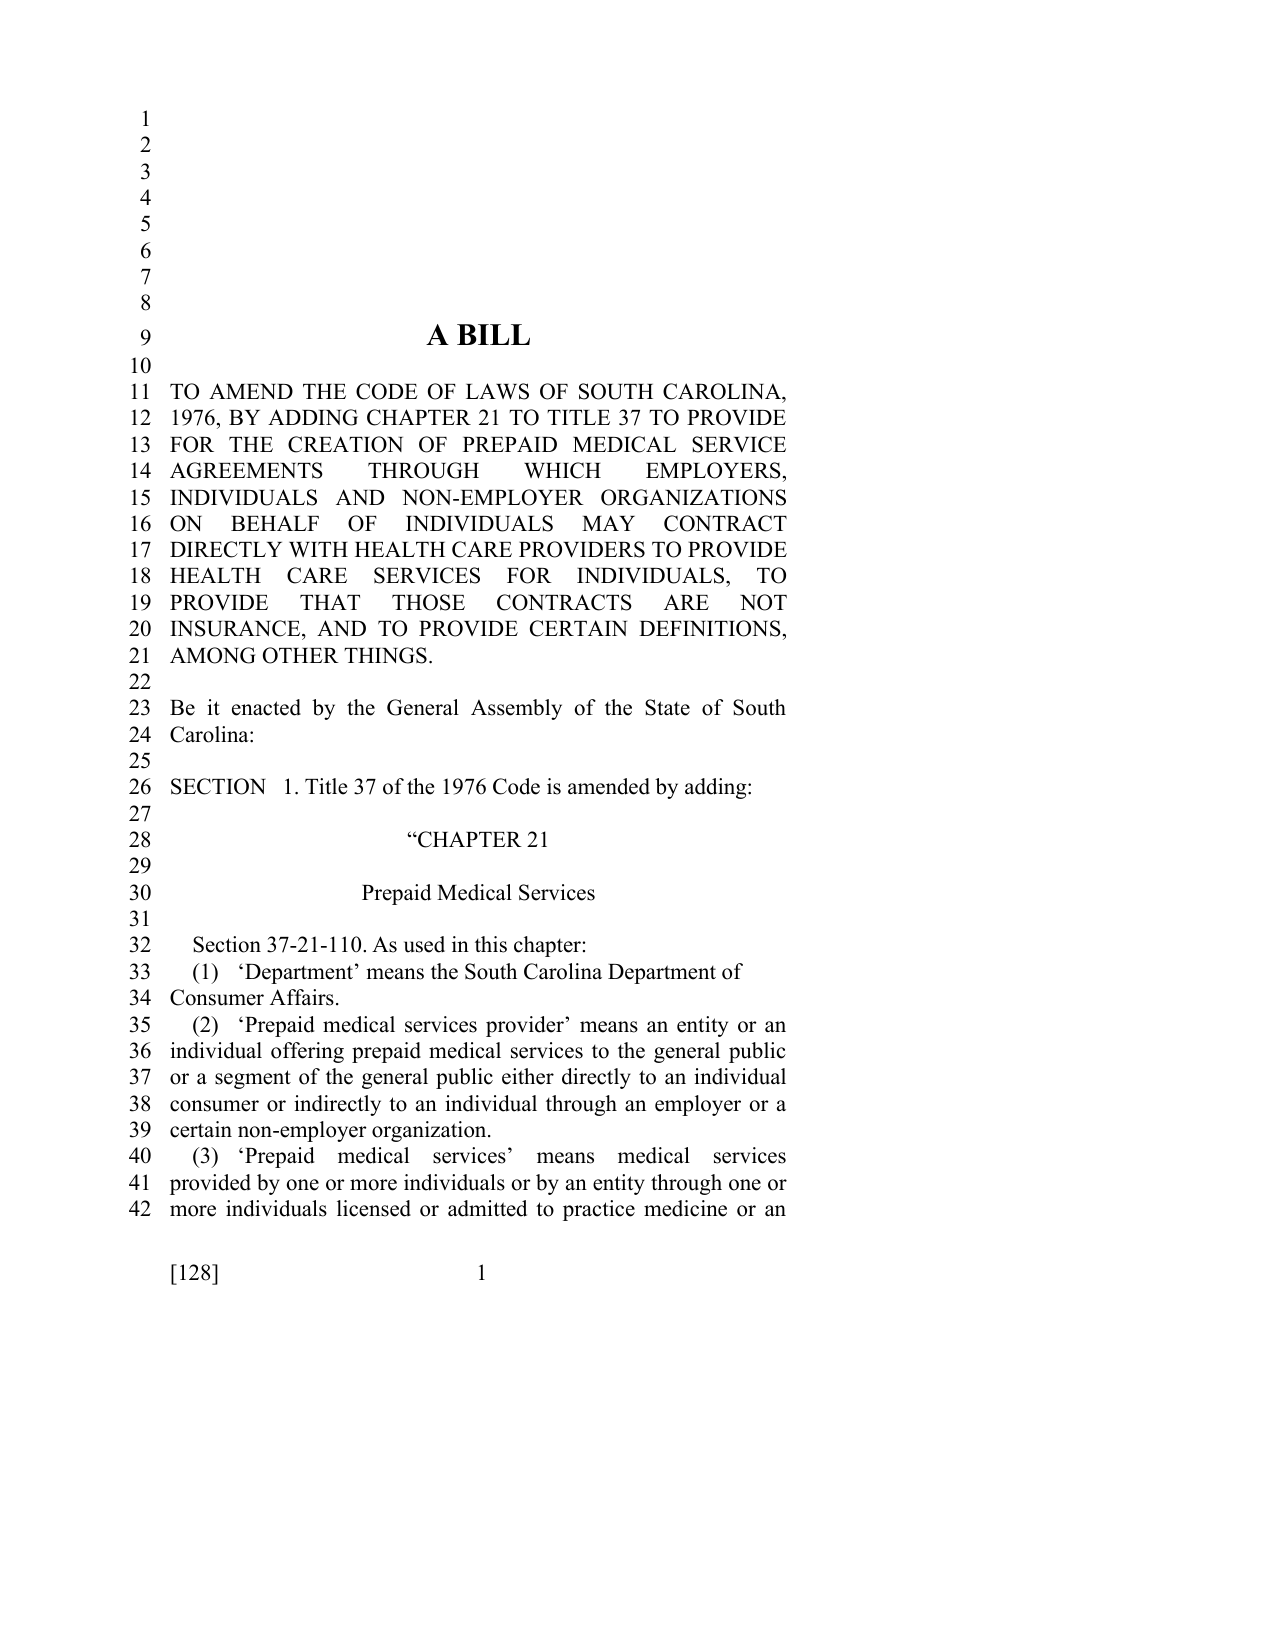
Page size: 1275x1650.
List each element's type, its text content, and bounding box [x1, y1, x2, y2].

text Be it enacted by the General Assembly of the State of South Carolina: [169, 694, 787, 747]
text Section 37-21-110. As used in this chapter: [169, 932, 787, 958]
text Consumer Affairs. [169, 984, 787, 1011]
text “CHAPTER 21 [169, 826, 787, 852]
text SECTION 1. Title 37 of the 1976 Code is amended by adding: [169, 773, 787, 800]
text A BILL [169, 316, 787, 352]
text Prepaid Medical Services [169, 879, 787, 905]
text (1) ‘Department’ means the South Carolina Department of [169, 958, 787, 984]
text TO AMEND THE CODE OF LAWS OF SOUTH CAROLINA, 1976, BY ADDING CHAPTER 21 TO TITLE 37 TO PROVIDE FOR THE CREATION OF PREPAID MEDICAL SERVICE AGREEMENTS THROUGH WHICH EMPLOYERS, INDIVIDUALS AND NON-EMPLOYER ORGANIZATIONS ON BEHALF OF INDIVIDUALS MAY CONTRACT DIRECTLY WITH HEALTH CARE PROVIDERS TO PROVIDE HEALTH CARE SERVICES FOR INDIVIDUALS, TO PROVIDE THAT THOSE CONTRACTS ARE NOT INSURANCE, AND TO PROVIDE CERTAIN DEFINITIONS, AMONG OTHER THINGS. [169, 378, 787, 668]
text (2) ‘Prepaid medical services provider’ means an entity or an individual offering prepaid medical services to the general public or a segment of the general public either directly to an individual consumer or indirectly to an individual through an employer or a certain non-employer organization. [169, 1011, 787, 1142]
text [169, 1142, 787, 1221]
